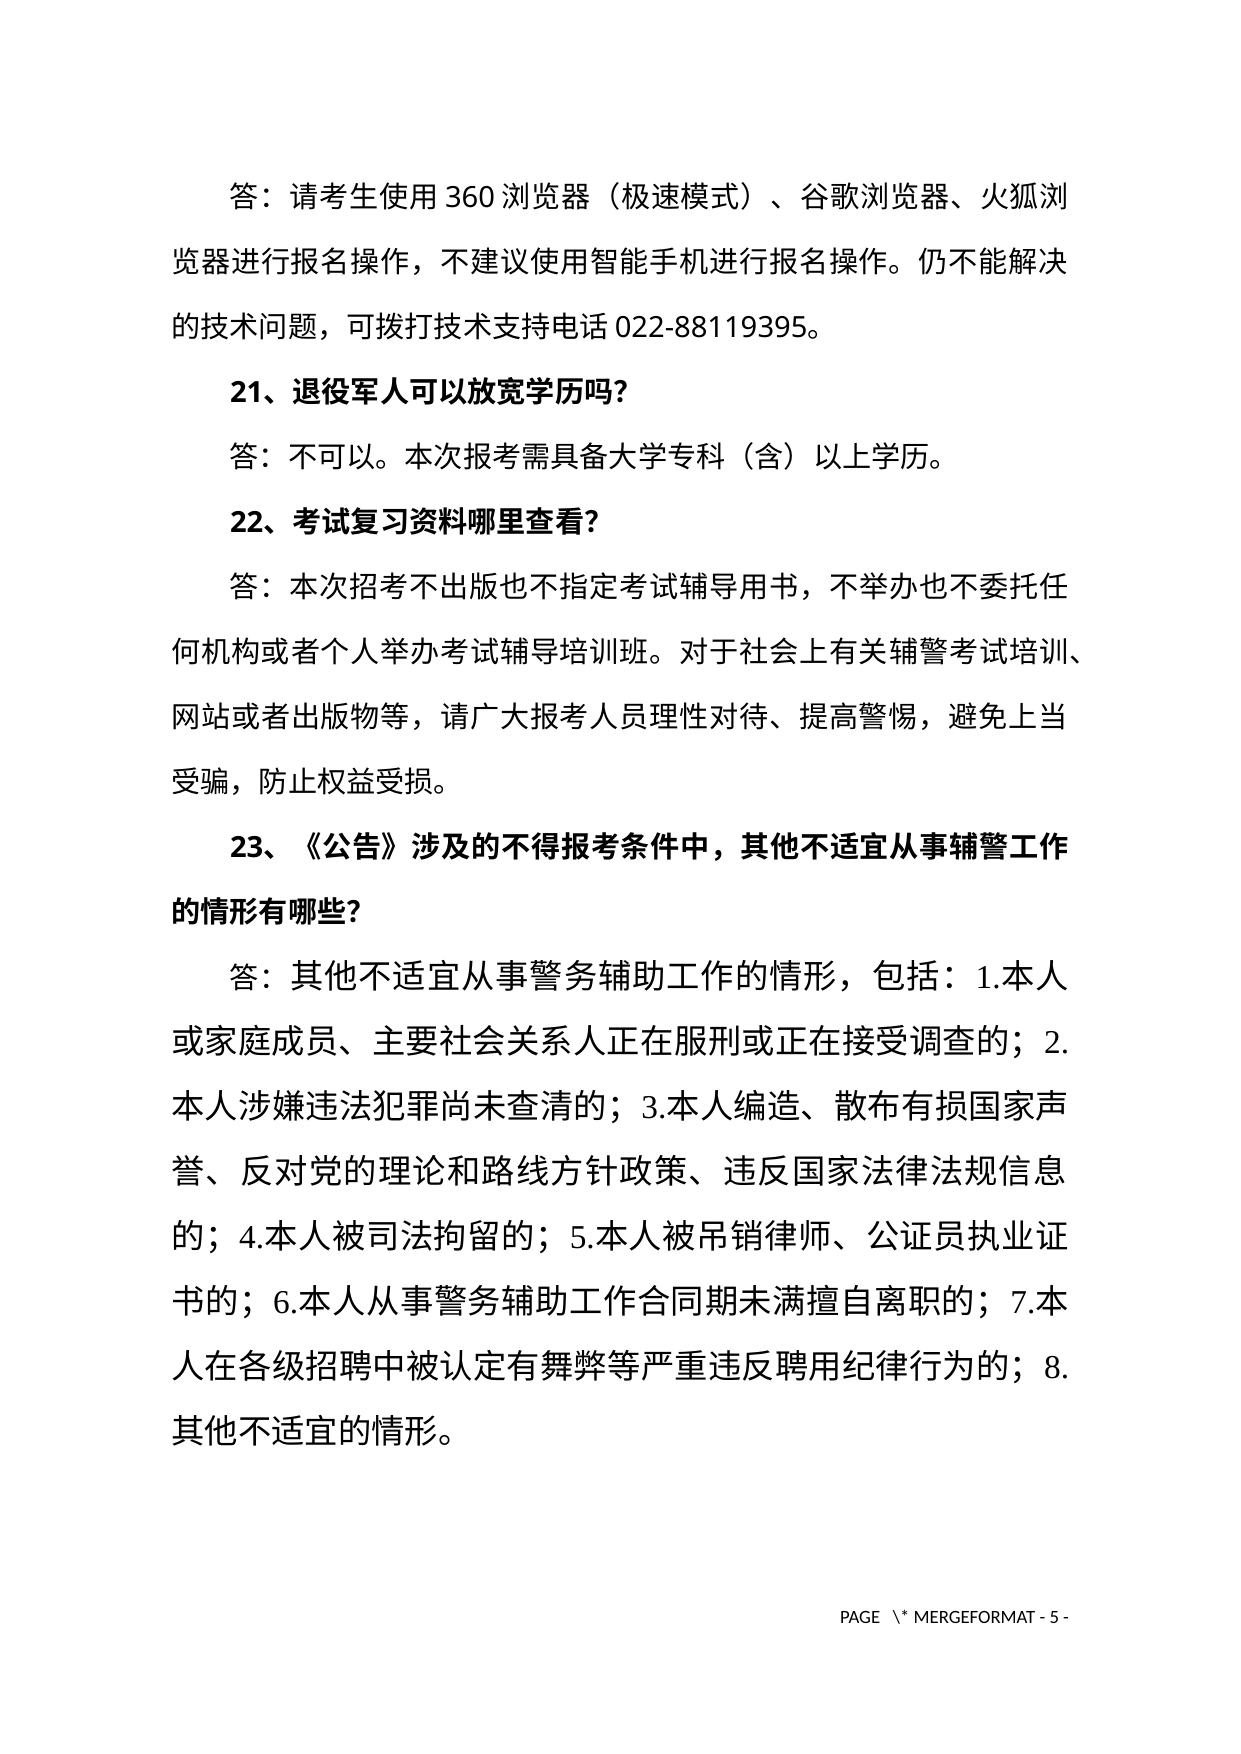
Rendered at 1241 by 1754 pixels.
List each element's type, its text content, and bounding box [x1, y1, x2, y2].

list 《公告》涉及的不得报考条件中，其他不适宜从事辅警工作的情形有哪些？ [171, 812, 1069, 942]
text 答：其他不适宜从事警务辅助工作的情形，包括：1.本人或家庭成员、主要社会关系人正在服刑或正在接受调查的；2.本人涉嫌违法犯罪尚未查清的；3.本人编造、散布有损国家声誉、反对党的理论和路线方针政策、违反国家法律法规信息的；4.本人被司法拘留的；5.本人被吊销律师、公证员执业证书的；6.本人从事警务辅助工作合同期未满擅自离职的；7.本人在各级招聘中被认定有舞弊等严重违反聘用纪律行为的；8.其他不适宜的情形。 [171, 942, 1069, 1462]
text 答：本次招考不出版也不指定考试辅导用书，不举办也不委托任何机构或者个人举办考试辅导培训班。对于社会上有关辅警考试培训、网站或者出版物等，请广大报考人员理性对待、提高警惕，避免上当受骗，防止权益受损。 [171, 552, 1069, 812]
text 22、考试复习资料哪里查看？ [171, 487, 1069, 552]
text 答：请考生使用360浏览器（极速模式）、谷歌浏览器、火狐浏览器进行报名操作，不建议使用智能手机进行报名操作。仍不能解决的技术问题，可拨打技术支持电话022-88119395。 [171, 162, 1069, 357]
text 答：不可以。本次报考需具备大学专科（含）以上学历。 [171, 422, 1069, 487]
text 21、退役军人可以放宽学历吗？ [171, 357, 1069, 422]
